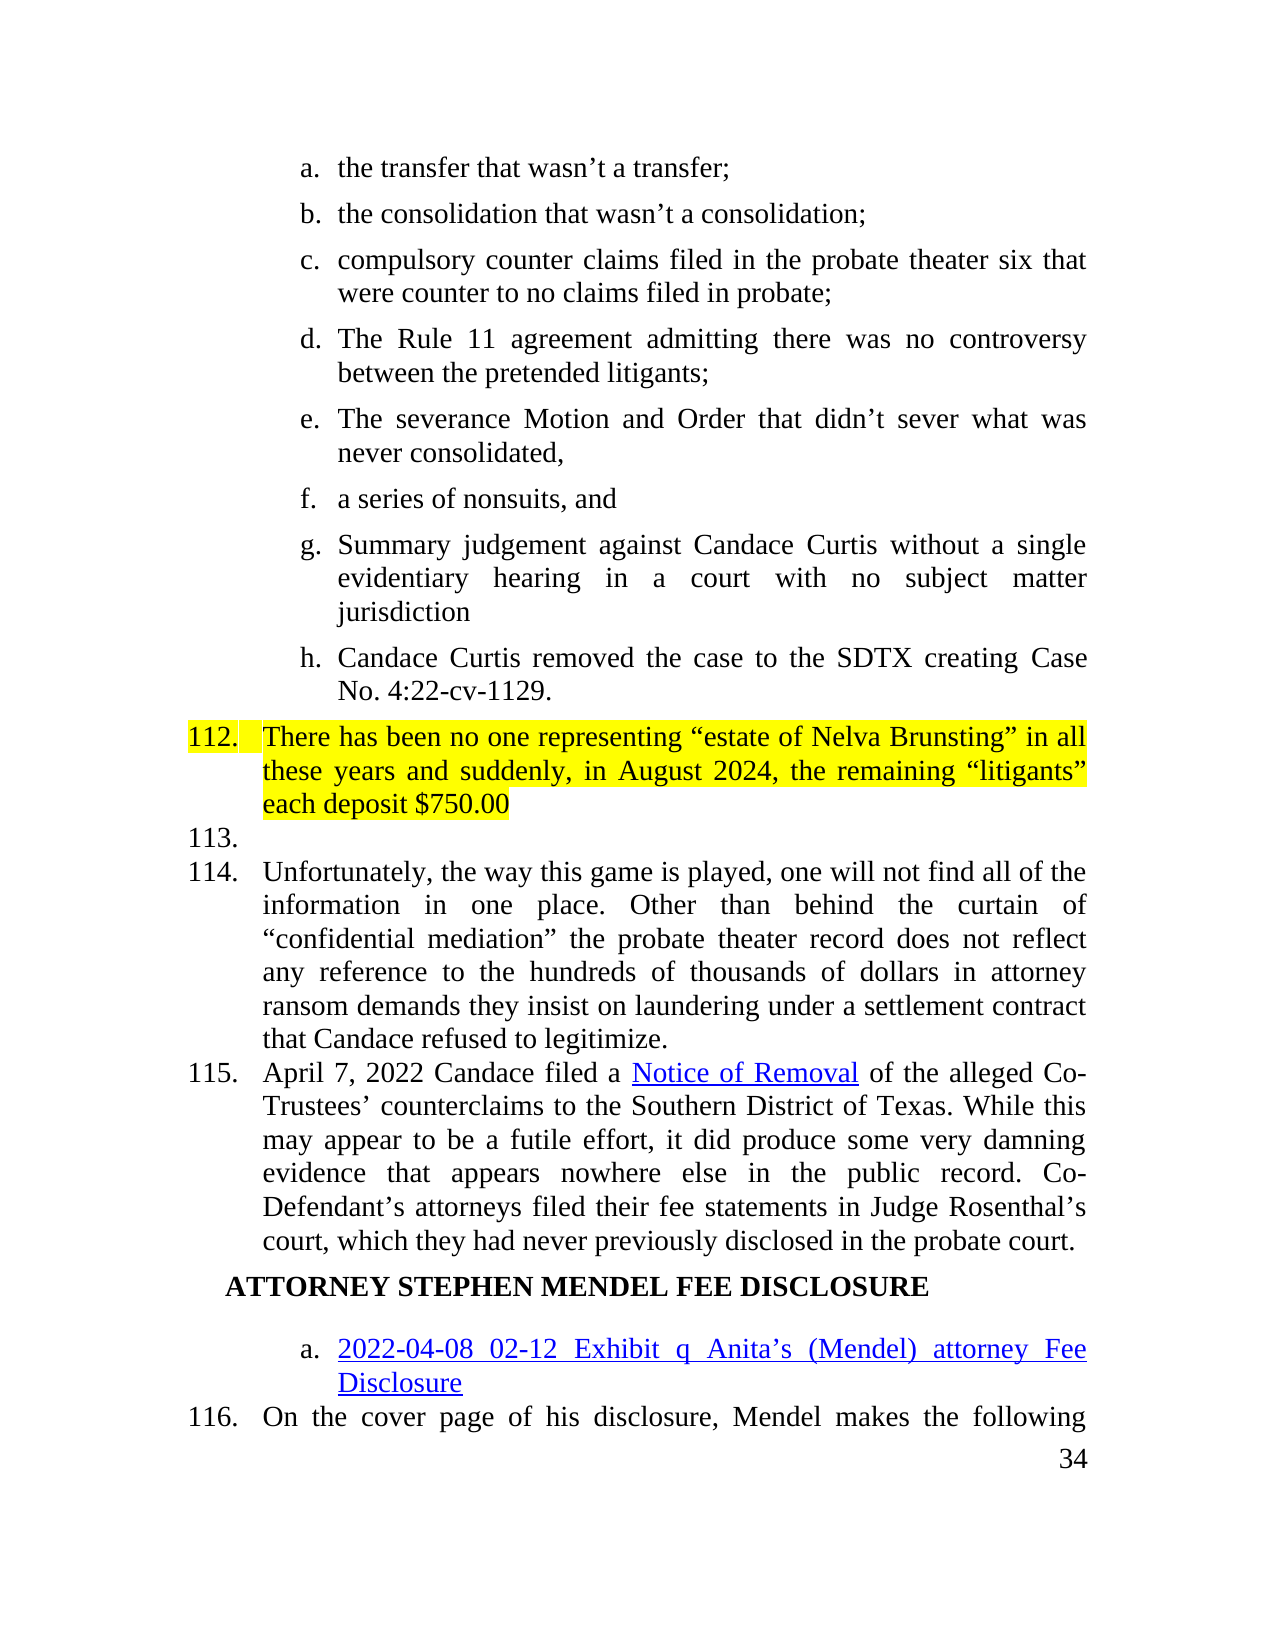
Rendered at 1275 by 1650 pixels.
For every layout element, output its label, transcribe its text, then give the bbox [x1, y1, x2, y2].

list compulsory counter claims filed in the probate theater six that were counter to no claims filed in probate; [300, 380, 1087, 447]
list Summary judgement against Candace Curtis without a single evidentiary hearing in a court with no subject matter jurisdiction [300, 665, 1087, 766]
list The severance Motion and Order that didn’t sever what was never consolidated, [300, 539, 1087, 606]
subtitle Southern District of Texas [SDTX- Case 4:22-cv-1129] [187, 150, 1087, 183]
text After the remand that wasn’t a remand; [187, 242, 1087, 276]
list a series of nonsuits, and [300, 619, 1087, 652]
list the transfer that wasn’t a transfer; [300, 288, 1087, 322]
text April 7, 2022 Candace filed a Notice of Removal of the alleged Co-Trustees’ counterclaims to the Southern District of Texas. While this may appear to be a futile effort, it did produce some very damning evidence that appears nowhere else in the public record. Co-Defendant’s attorneys filed their fee statements in Judge Rosenthal’s court, which they had never previously disclosed in the probate court. [187, 1193, 1087, 1394]
text Unfortunately, the way this game is played, one will not find all of the information in one place. Other than behind the curtain of “confidential mediation” the probate theater record does not reflect any reference to the hundreds of thousands of dollars in attorney ransom demands they insist on laundering under a settlement contract that Candace refused to legitimize. [187, 992, 1087, 1193]
text There has been no one representing “estate of Nelva Brunsting” in all these years and suddenly, in August 2024, the remaining “litigants” each deposit $750.00 [509, 925, 1087, 958]
list the consolidation that wasn’t a consolidation; [300, 334, 1087, 368]
list The Rule 11 agreement admitting there was no controversy between the pretended litigants; [300, 460, 1087, 527]
list Candace Curtis removed the case to the SDTX creating Case No. 4:22-cv-1129. [300, 778, 1087, 845]
